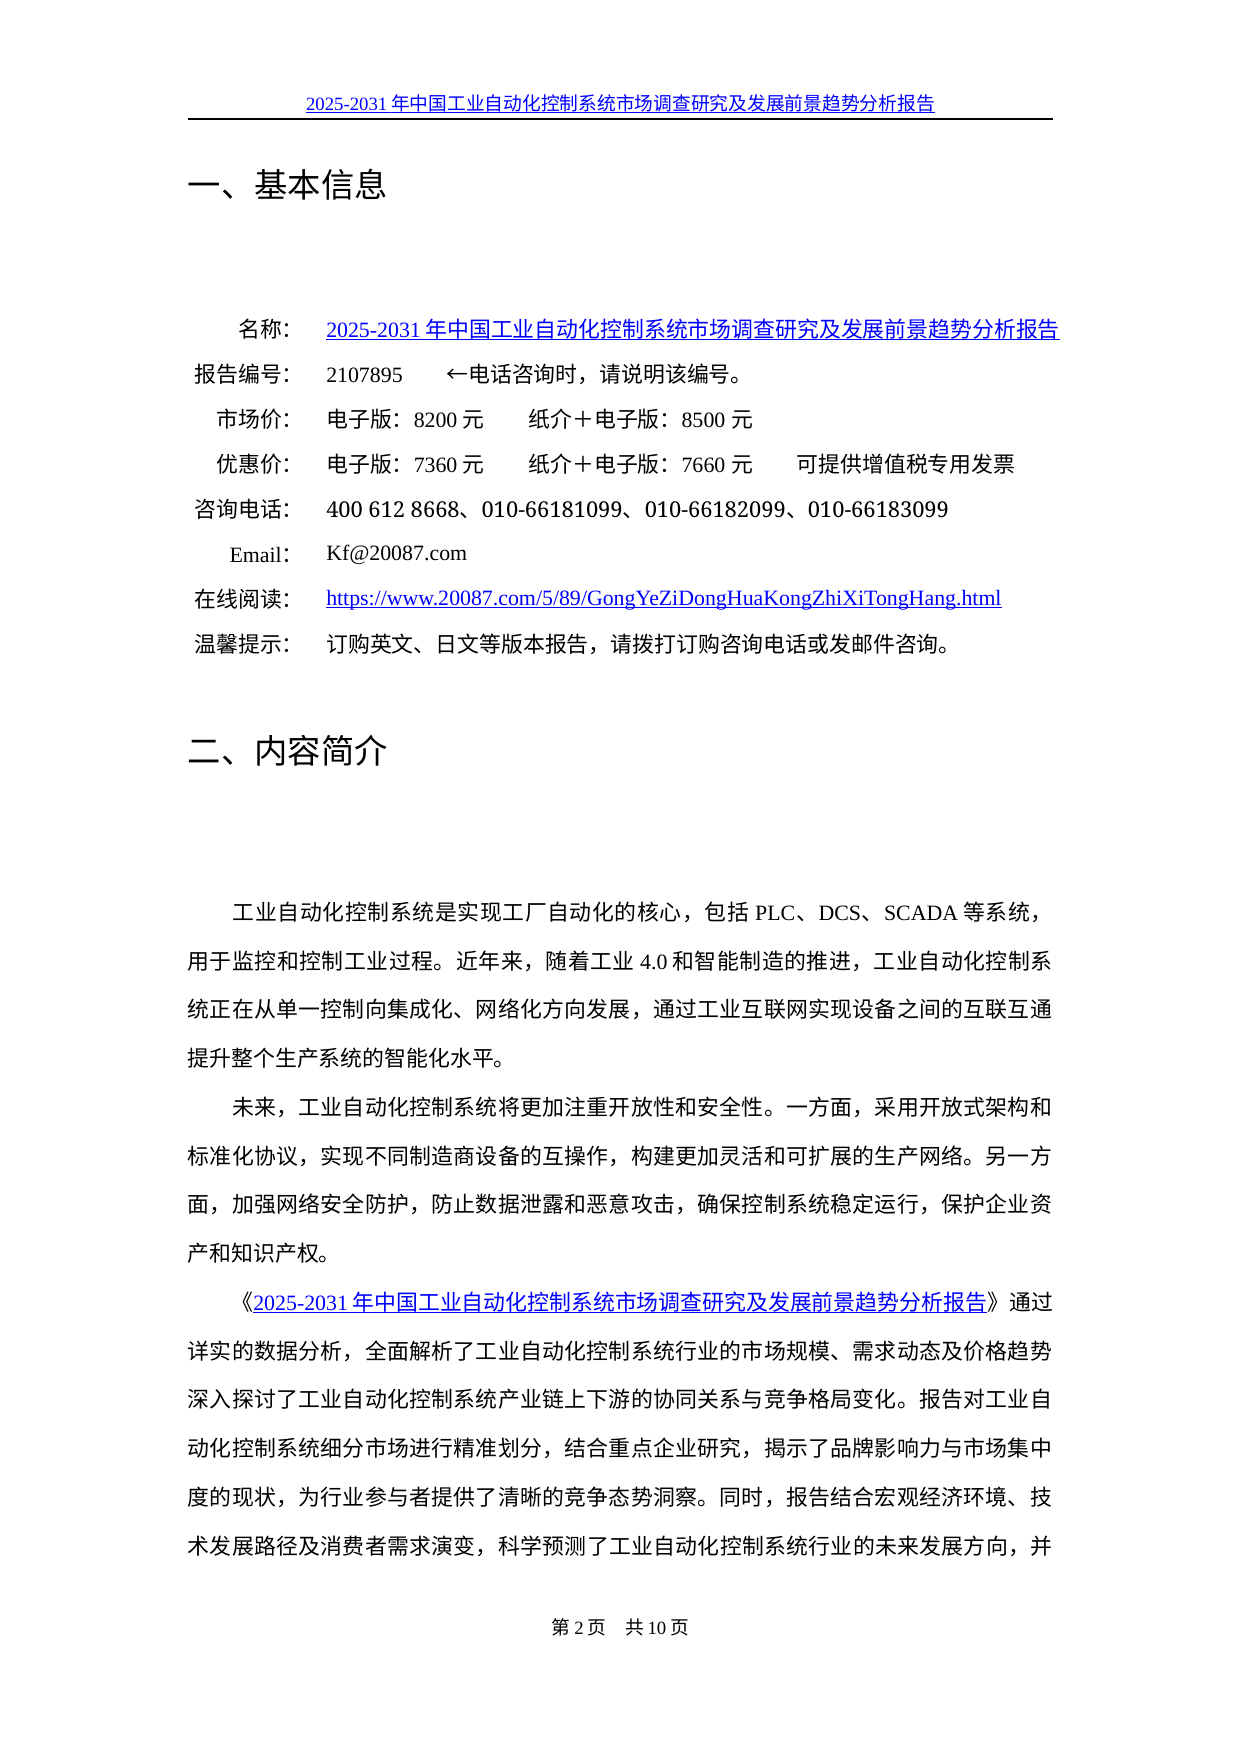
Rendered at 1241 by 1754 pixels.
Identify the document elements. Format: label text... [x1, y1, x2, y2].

table_cell Email： [167, 537, 315, 582]
table_cell 报告编号： [167, 357, 315, 402]
table_cell 温馨提示： [167, 627, 315, 672]
table_cell 400 612 8668、010-66181099、010-66182099、010-66183099 [315, 492, 1073, 537]
table_cell 2107895 ←电话咨询时，请说明该编号。 [315, 357, 1073, 402]
table_cell 电子版：7360 元 纸介＋电子版：7660 元 可提供增值税专用发票 [315, 447, 1073, 492]
title 一、基本信息 [187, 150, 1053, 215]
table_header 名称： [167, 312, 315, 357]
title 二、内容简介 [187, 717, 1053, 782]
table_cell Kf@20087.com [315, 537, 1073, 582]
table_cell 电子版：8200 元 纸介＋电子版：8500 元 [315, 402, 1073, 447]
table_cell 订购英文、日文等版本报告，请拨打订购咨询电话或发邮件咨询。 [315, 627, 1073, 672]
table_header 2025-2031年中国工业自动化控制系统市场调查研究及发展前景趋势分析报告 [315, 312, 1073, 357]
table_cell [315, 582, 1073, 627]
table_cell 咨询电话： [167, 492, 315, 537]
table_cell 优惠价： [167, 447, 315, 492]
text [187, 894, 1053, 1561]
table_cell 市场价： [167, 402, 315, 447]
table_cell 在线阅读： [167, 582, 315, 627]
